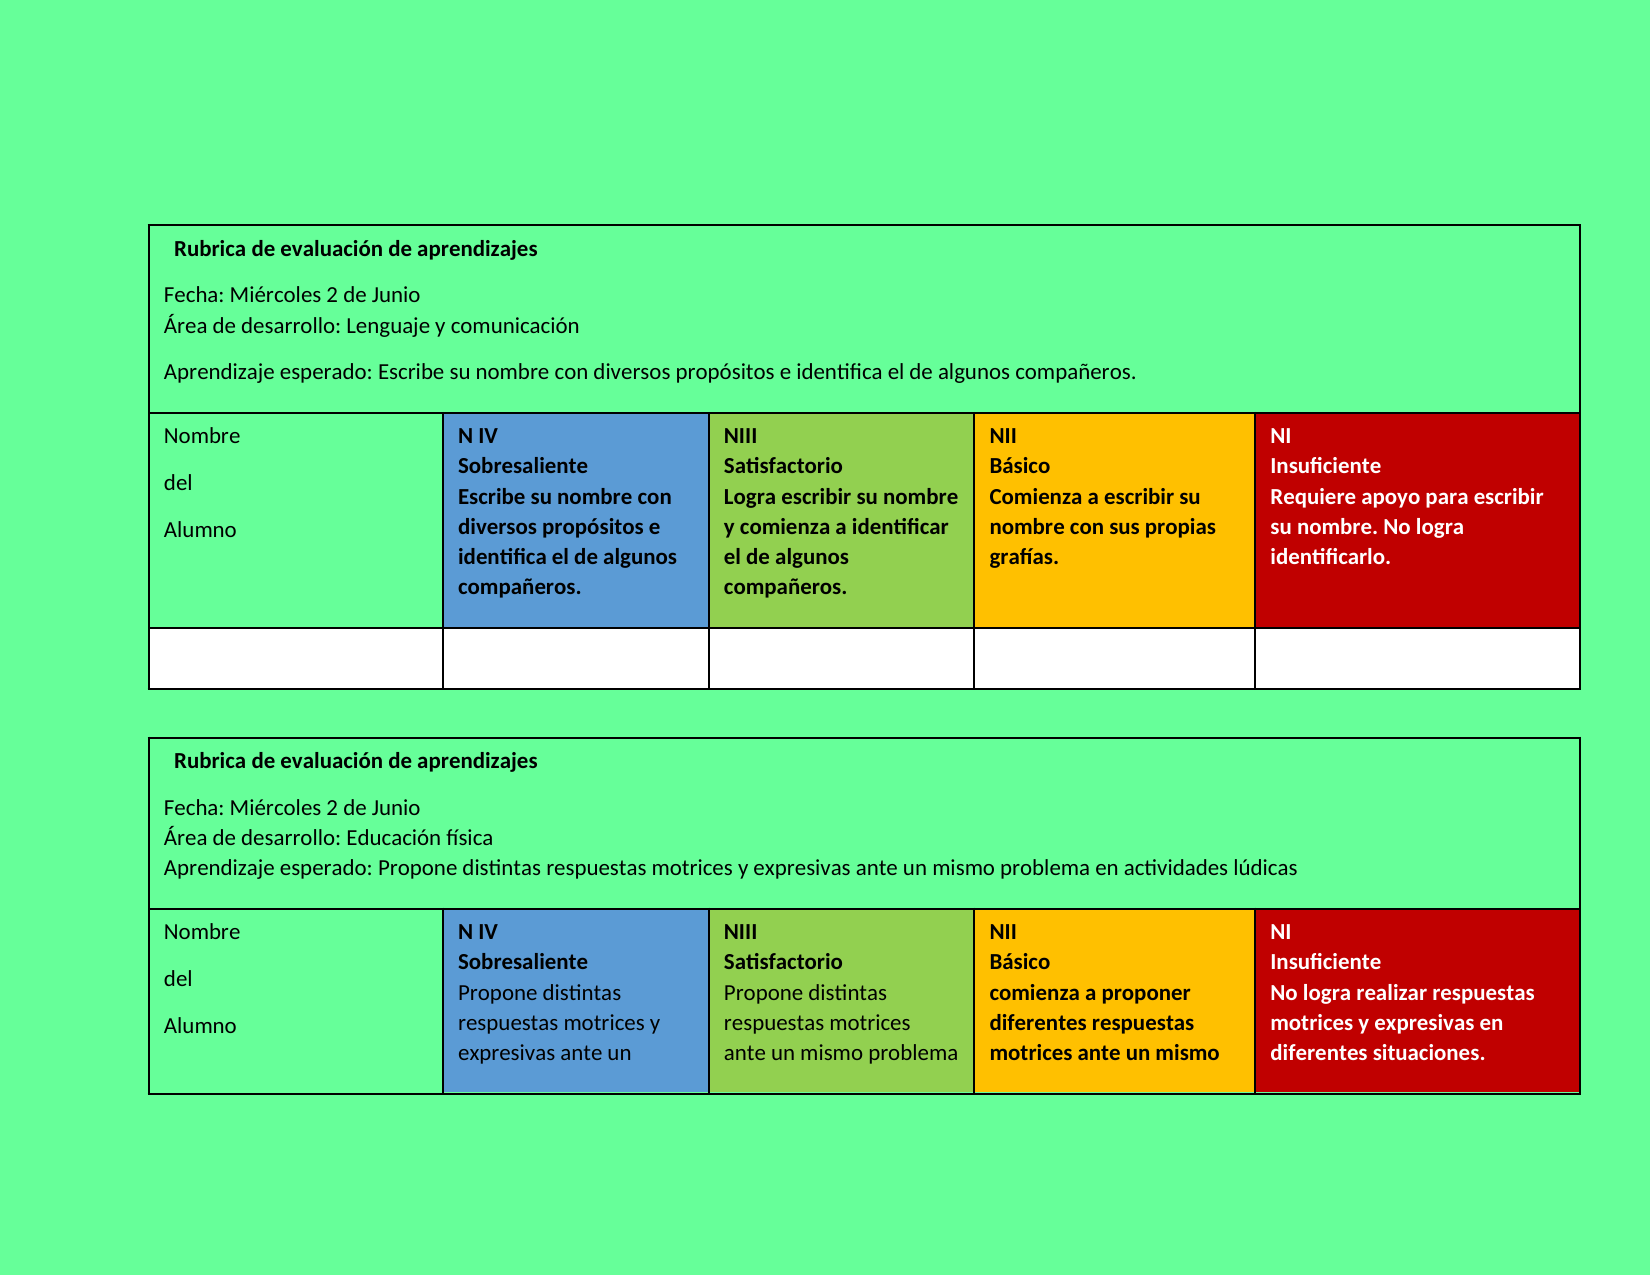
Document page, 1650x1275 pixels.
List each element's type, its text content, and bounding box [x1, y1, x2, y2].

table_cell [444, 910, 708, 1092]
table_cell NIII Satisfactorio Logra escribir su nombre y comienza a identificar el de algunos compañeros. [710, 414, 973, 627]
table_cell [150, 629, 442, 688]
table_header Rubrica de evaluación de aprendizajes Fecha: Miércoles 2 de Junio Área de desarrollo: Educación física Aprendizaje esperado: Propone distintas respuestas motrices y expresivas ante un mismo problema en actividades lúdicas [150, 739, 1579, 908]
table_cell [710, 910, 973, 1092]
table_cell [444, 629, 708, 688]
table_cell [710, 629, 973, 688]
table_cell NII Básico Comienza a escribir su nombre con sus propias grafías. [975, 414, 1254, 627]
table_cell N IV Sobresaliente Escribe su nombre con diversos propósitos e identifica el de algunos compañeros. [444, 414, 708, 627]
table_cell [1256, 910, 1579, 1092]
table_cell NI Insuficiente Requiere apoyo para escribir su nombre. No logra identificarlo. [1256, 414, 1579, 627]
table_cell [975, 629, 1254, 688]
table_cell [975, 910, 1254, 1092]
table_cell Nombre del Alumno [150, 414, 442, 627]
table_cell Nombre del Alumno [150, 910, 442, 1092]
table_cell [1256, 629, 1579, 688]
table_header Rubrica de evaluación de aprendizajes Fecha: Miércoles 2 de Junio Área de desarrollo: Lenguaje y comunicación Aprendizaje esperado: Escribe su nombre con diversos propósitos e identifica el de algunos compañeros. [150, 226, 1579, 412]
